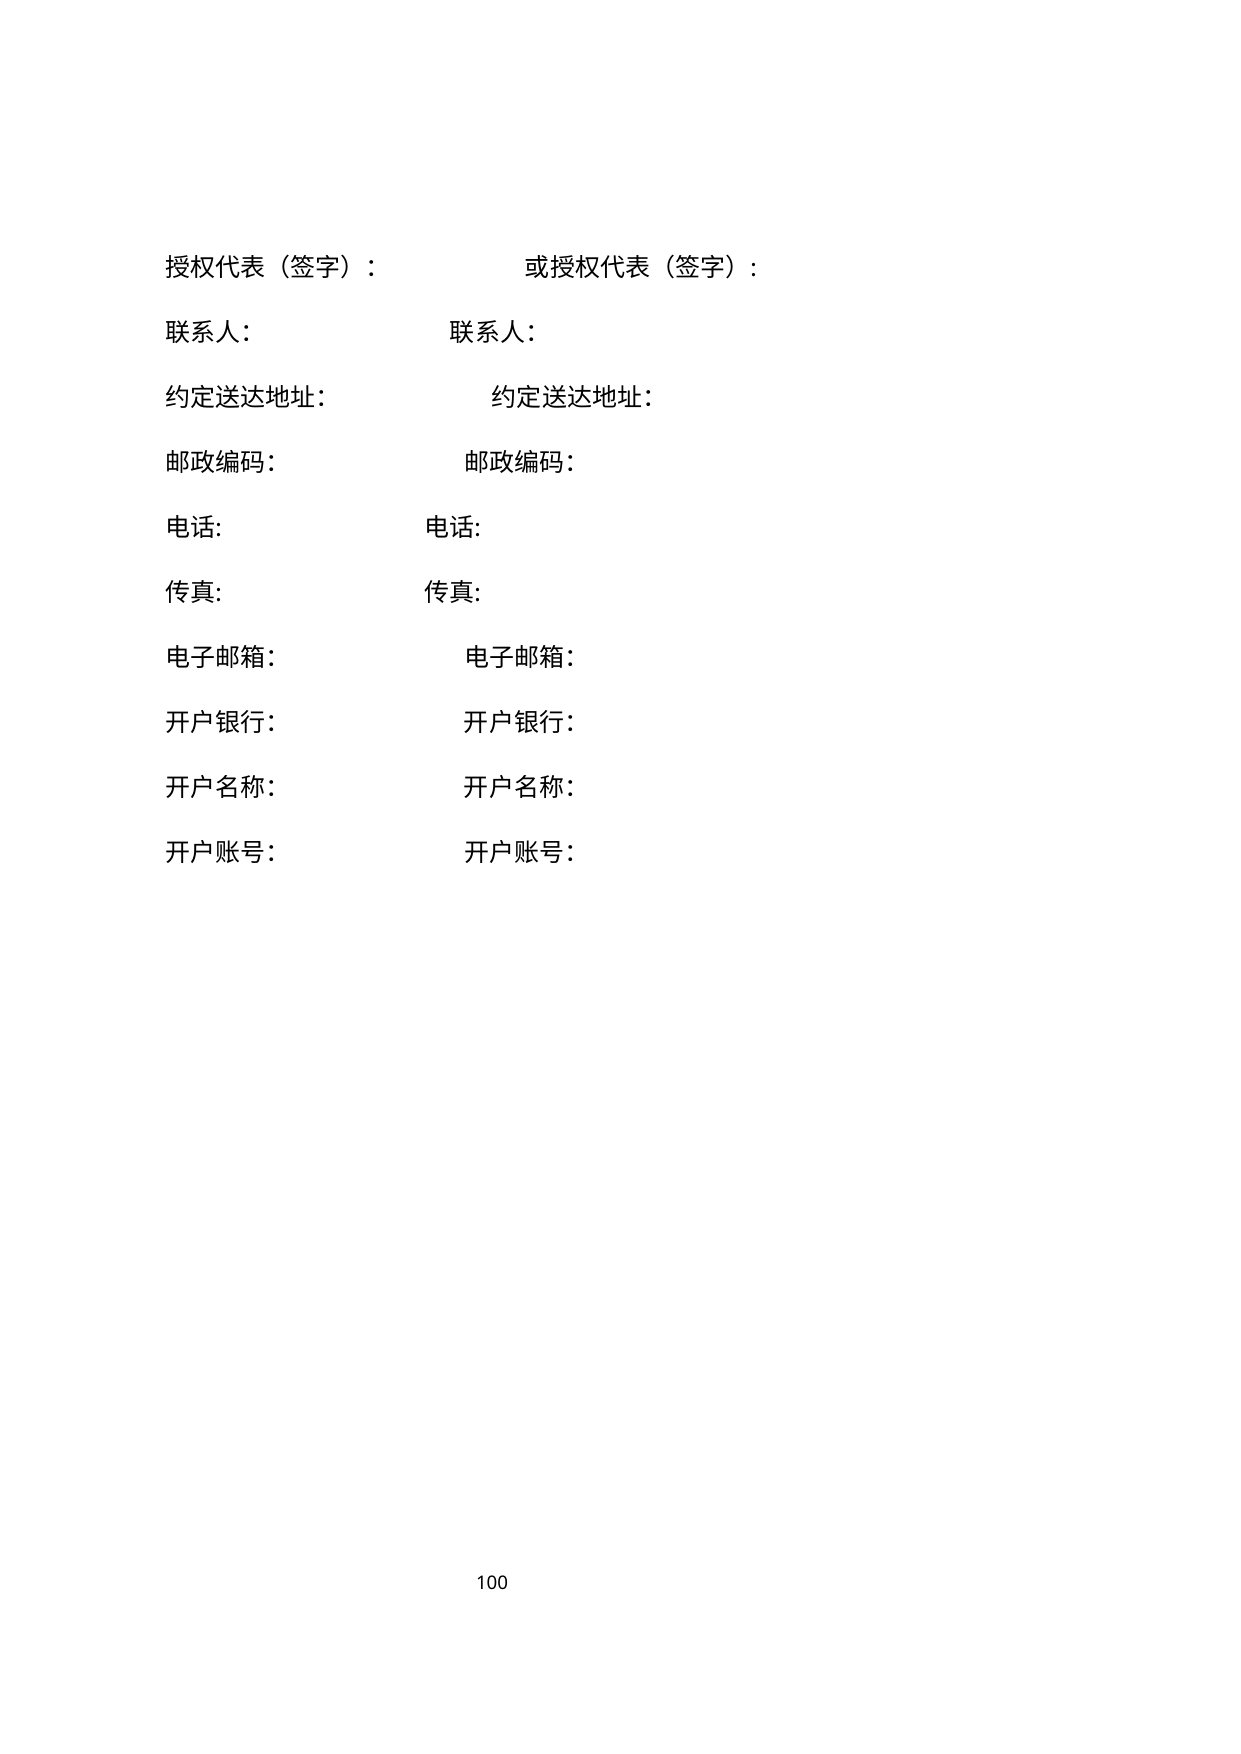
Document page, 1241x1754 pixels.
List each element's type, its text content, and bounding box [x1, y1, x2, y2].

text 约定送达地址： 约定送达地址： [165, 363, 1087, 428]
text 开户银行： 开户银行： [165, 688, 1087, 753]
text 联系人： 联系人： [165, 298, 1087, 363]
text 开户名称： 开户名称： [165, 753, 1087, 818]
text 开户账号： 开户账号： [165, 818, 1087, 883]
text 邮政编码： 邮政编码： [165, 428, 1087, 493]
text 授权代表（签字）： 或授权代表（签字）: [165, 233, 1087, 298]
text 电话: 电话: [165, 493, 1087, 558]
text 传真: 传真: [165, 558, 1087, 623]
text 电子邮箱： 电子邮箱： [165, 623, 1087, 688]
